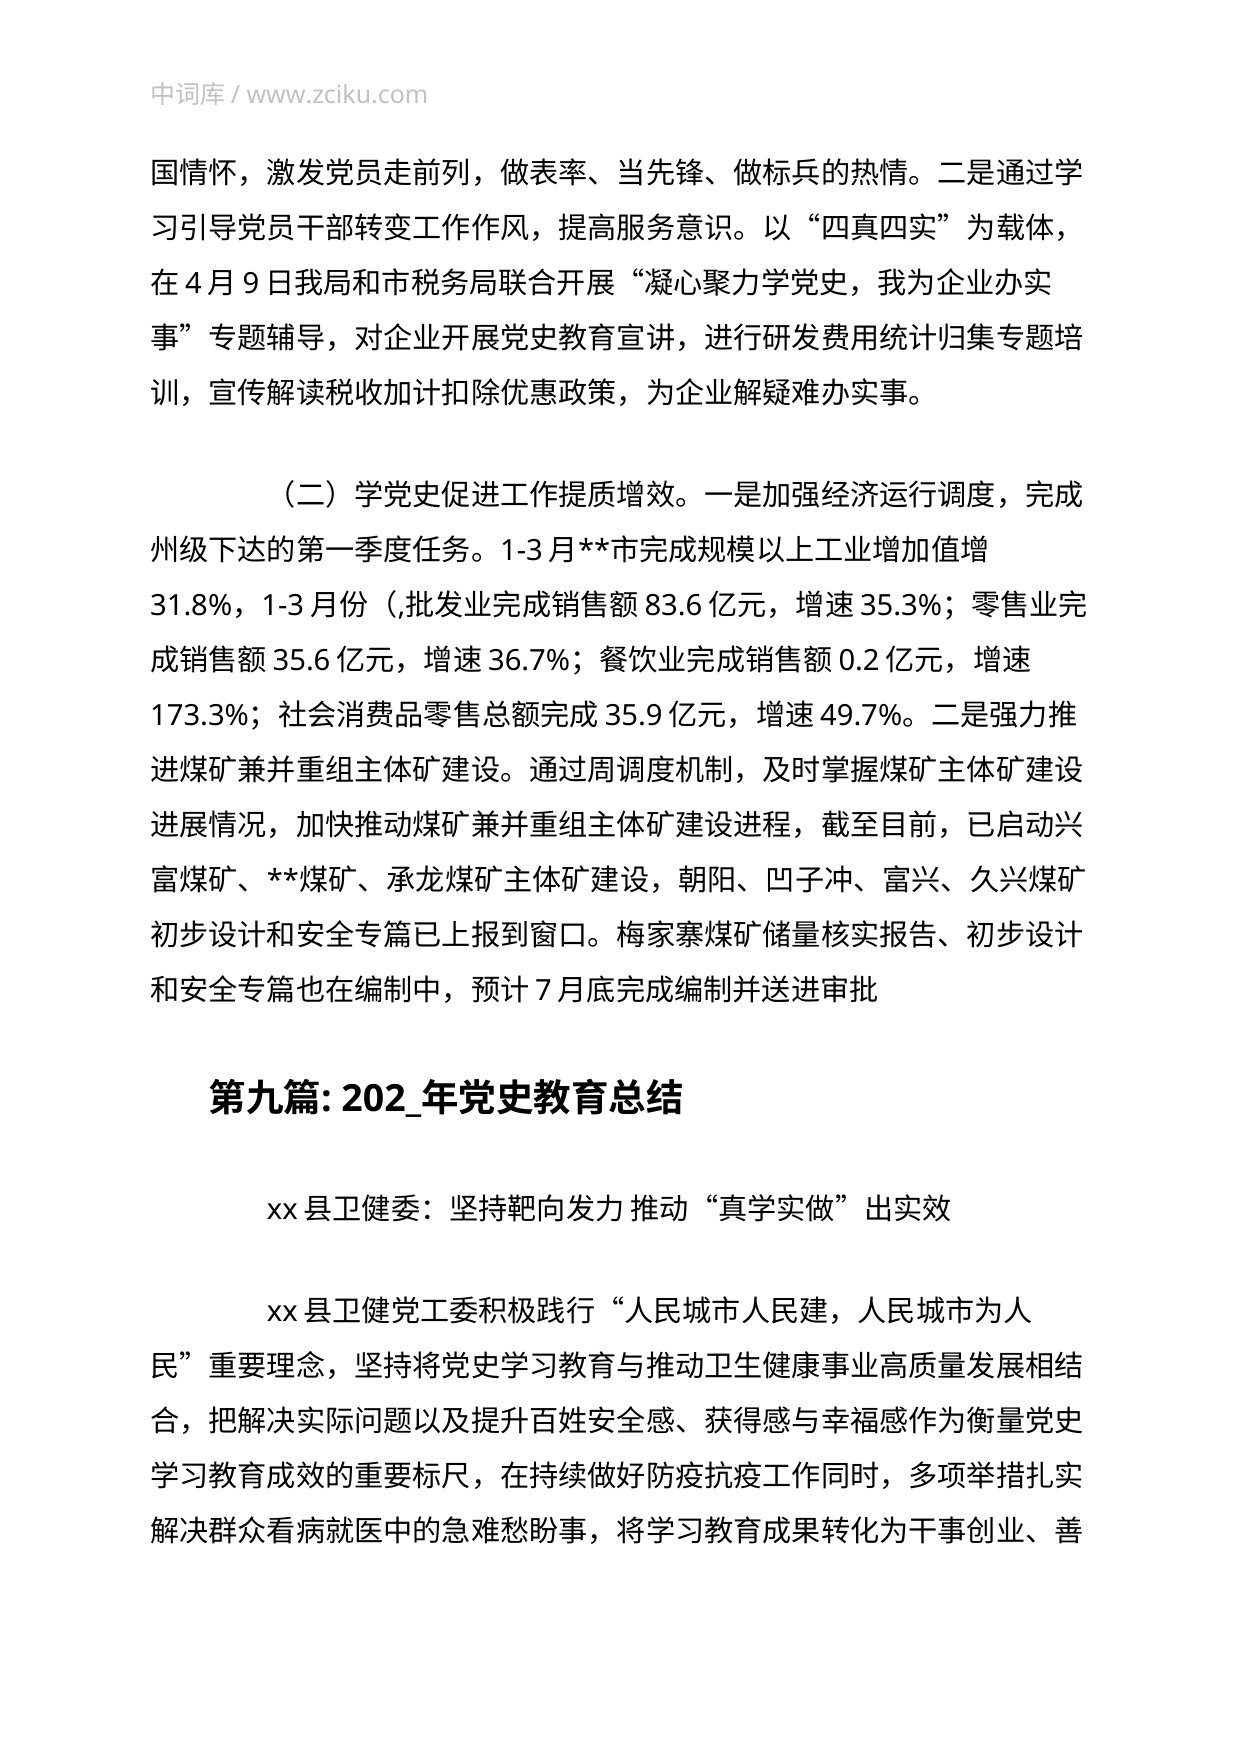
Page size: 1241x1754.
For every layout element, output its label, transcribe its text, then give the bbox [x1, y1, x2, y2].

text 第九篇: 202_年党史教育总结 [150, 1068, 1090, 1122]
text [150, 150, 1090, 412]
text （二）学党史促进工作提质增效。一是加强经济运行调度，完成州级下达的第一季度任务。1-3月**市完成规模以上工业增加值增31.8%，1-3月份（,批发业完成销售额83.6亿元，增速35.3%；零售业完成销售额35.6亿元，增速36.7%；餐饮业完成销售额0.2亿元，增速173.3%；社会消费品零售总额完成35.9亿元，增速49.7%。二是强力推进煤矿兼并重组主体矿建设。通过周调度机制，及时掌握煤矿主体矿建设进展情况，加快推动煤矿兼并重组主体矿建设进程，截至目前，已启动兴富煤矿、**煤矿、承龙煤矿主体矿建设，朝阳、凹子冲、富兴、久兴煤矿初步设计和安全专篇已上报到窗口。梅家寨煤矿储量核实报告、初步设计和安全专篇也在编制中，预计7月底完成编制并送进审批 [150, 471, 1090, 1008]
text xx县卫健委：坚持靶向发力 推动“真学实做”出实效 [150, 1186, 1090, 1228]
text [150, 1288, 1090, 1549]
